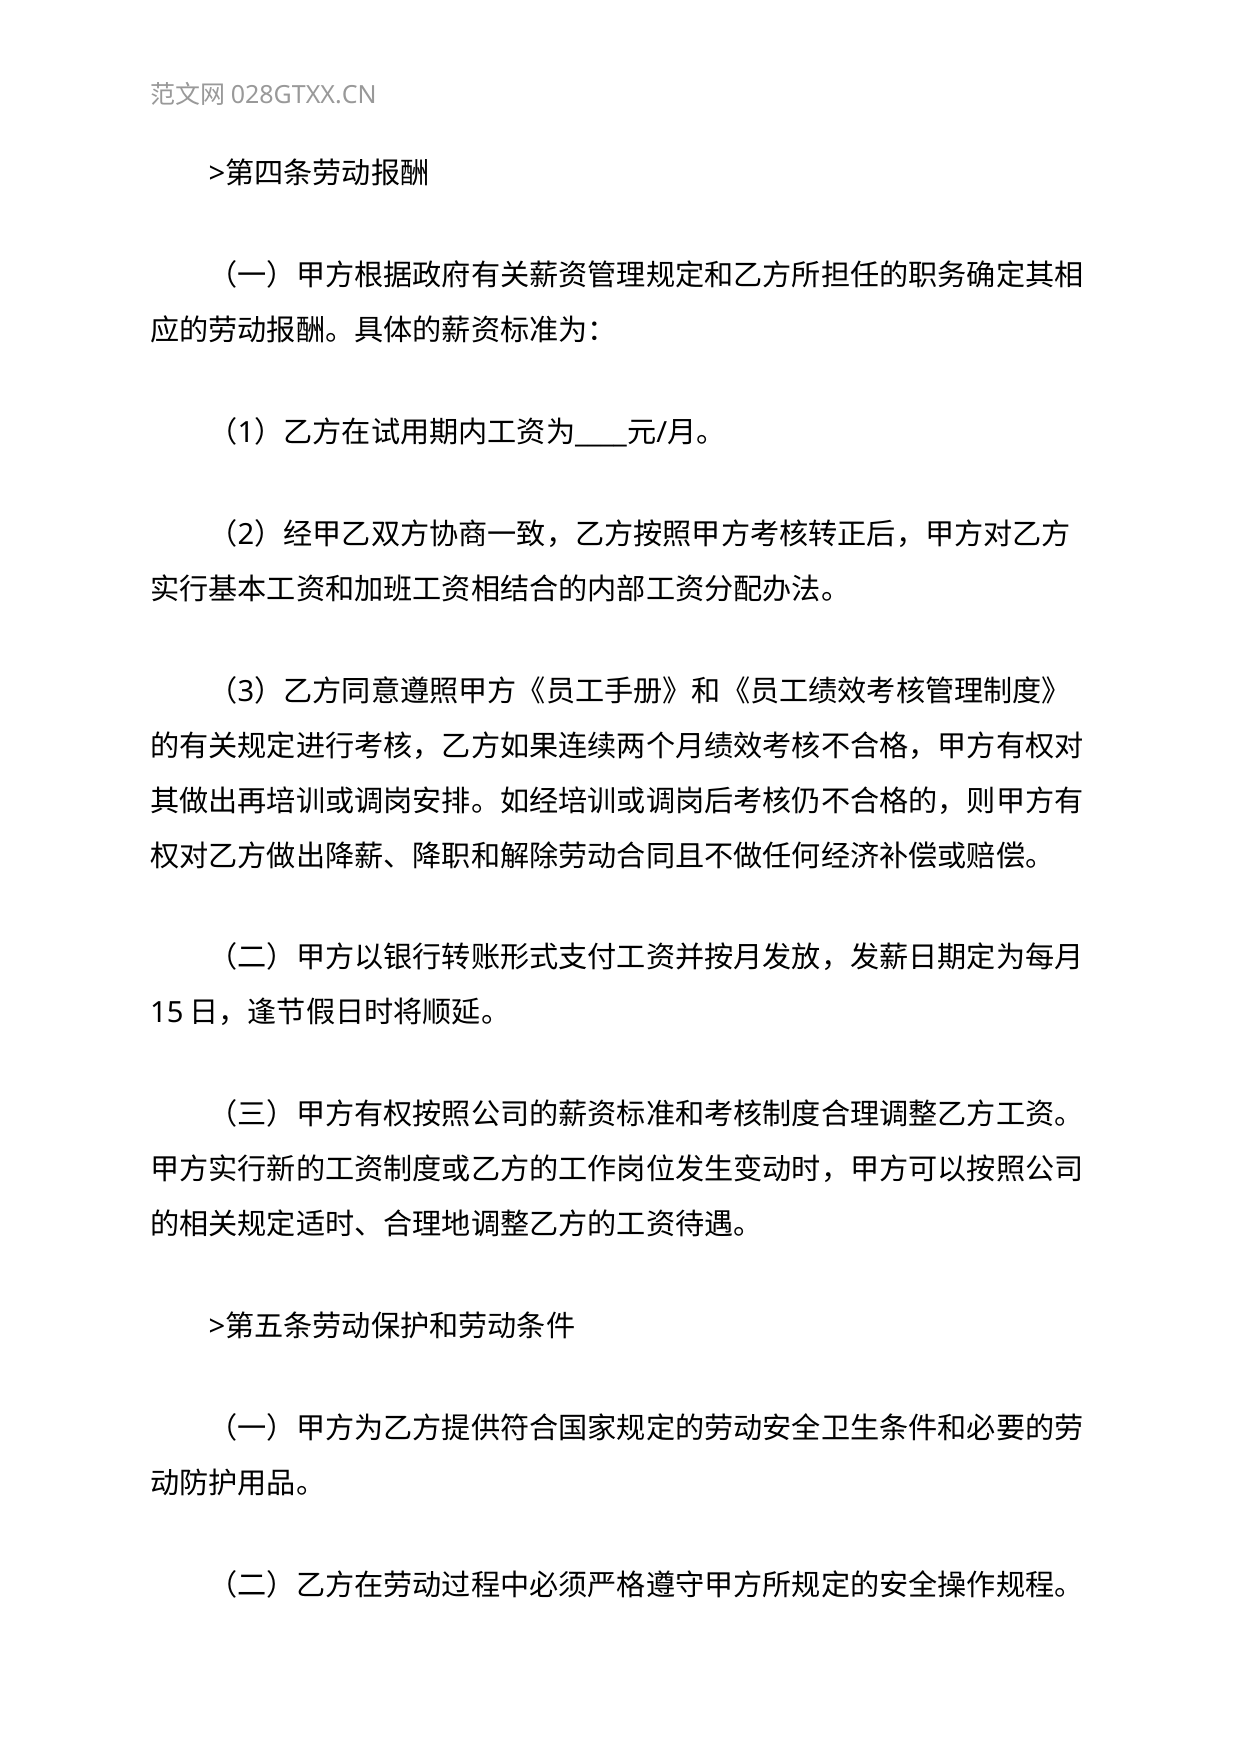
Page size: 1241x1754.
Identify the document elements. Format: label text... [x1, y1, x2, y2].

text （3）乙方同意遵照甲方《员工手册》和《员工绩效考核管理制度》的有关规定进行考核，乙方如果连续两个月绩效考核不合格，甲方有权对其做出再培训或调岗安排。如经培训或调岗后考核仍不合格的，则甲方有权对乙方做出降薪、降职和解除劳动合同且不做任何经济补偿或赔偿。 [150, 667, 1090, 874]
text （2）经甲乙双方协商一致，乙方按照甲方考核转正后，甲方对乙方实行基本工资和加班工资相结合的内部工资分配办法。 [150, 511, 1090, 608]
text （二）甲方以银行转账形式支付工资并按月发放，发薪日期定为每月15日，逢节假日时将顺延。 [150, 934, 1090, 1031]
text >第四条劳动报酬 [150, 150, 1090, 192]
text （一）甲方根据政府有关薪资管理规定和乙方所担任的职务确定其相应的劳动报酬。具体的薪资标准为： [150, 252, 1090, 349]
text （二）乙方在劳动过程中必须严格遵守甲方所规定的安全操作规程。 [150, 1561, 1090, 1603]
text （三）甲方有权按照公司的薪资标准和考核制度合理调整乙方工资。甲方实行新的工资制度或乙方的工作岗位发生变动时，甲方可以按照公司的相关规定适时、合理地调整乙方的工资待遇。 [150, 1091, 1090, 1243]
text >第五条劳动保护和劳动条件 [150, 1302, 1090, 1345]
text （一）甲方为乙方提供符合国家规定的劳动安全卫生条件和必要的劳动防护用品。 [150, 1404, 1090, 1502]
text （1）乙方在试用期内工资为____元/月。 [150, 409, 1090, 451]
